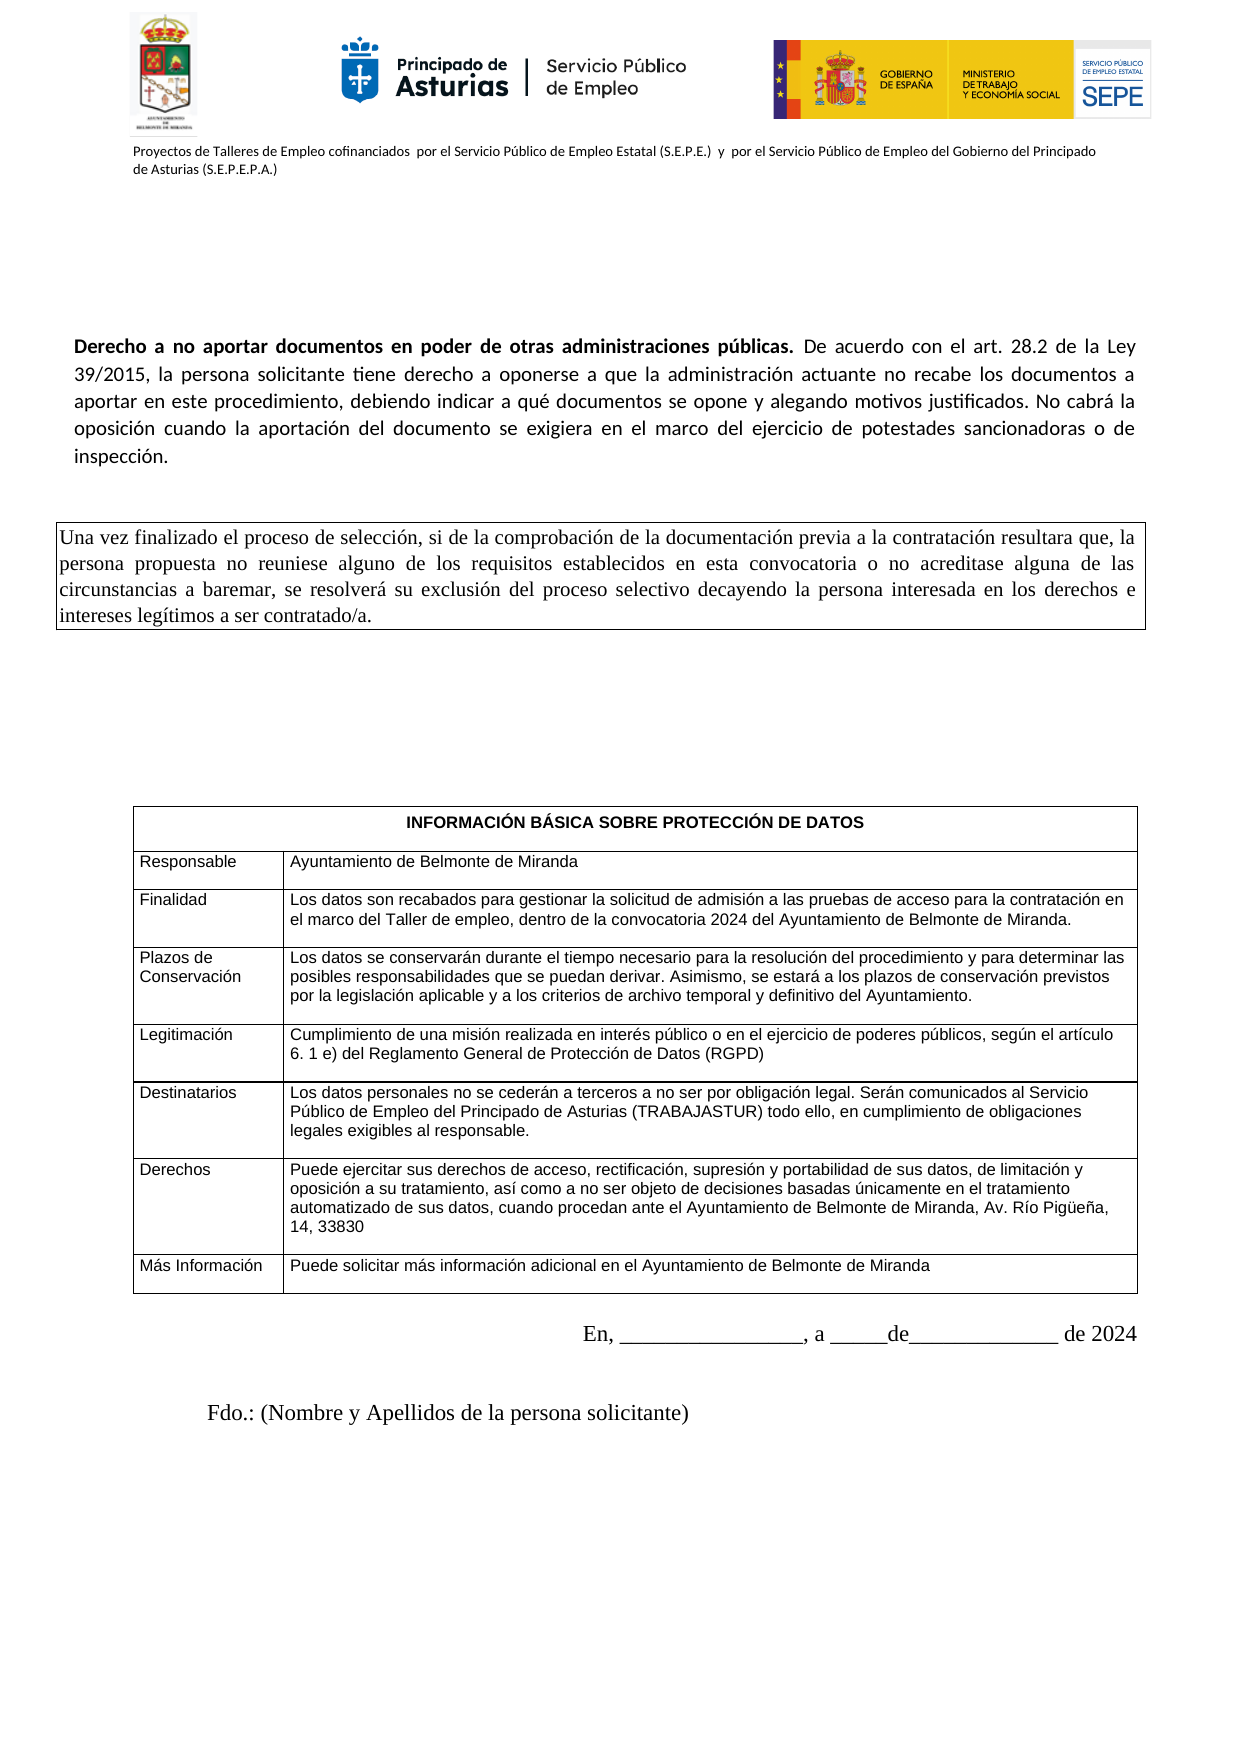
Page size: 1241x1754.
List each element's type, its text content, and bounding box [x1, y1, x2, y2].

table_cell Destinatarios [134, 1083, 283, 1158]
list Una vez finalizado el proceso de selección, si de la comprobación de la documentación previa a la contratación resultara que, la persona propuesta no reuniese alguno de los requisitos establecidos en esta convocatoria o no acreditase alguna de las circunstancias a baremar, se resolverá su exclusión del proceso selectivo decayendo la persona interesada en los derechos e intereses legítimos a ser contratado/a. [57, 523, 1145, 629]
table_cell Puede ejercitar sus derechos de acceso, rectificación, supresión y portabilidad de sus datos, de limitación y oposición a su tratamiento, así como a no ser objeto de decisiones basadas únicamente en el tratamiento automatizado de sus datos, cuando procedan ante el Ayuntamiento de Belmonte de Miranda, Av. Río Pigüeña, 14, 33830 [284, 1159, 1137, 1254]
table_cell Cumplimiento de una misión realizada en interés público o en el ejercicio de poderes públicos, según el artículo 6. 1 e) del Reglamento General de Protección de Datos (RGPD) [284, 1025, 1137, 1081]
table_cell Ayuntamiento de Belmonte de Miranda [284, 852, 1137, 889]
table_cell Puede solicitar más información adicional en el Ayuntamiento de Belmonte de Miranda [284, 1255, 1137, 1293]
table_cell Legitimación [134, 1025, 283, 1081]
text Fdo.: (Nombre y Apellidos de la persona solicitante) [133, 1399, 1137, 1426]
table_header INFORMACIÓN BÁSICA SOBRE PROTECCIÓN DE DATOS [134, 807, 1137, 851]
table_cell Los datos son recabados para gestionar la solicitud de admisión a las pruebas de acceso para la contratación en el marco del Taller de empleo, dentro de la convocatoria 2024 del Ayuntamiento de Belmonte de Miranda. [284, 890, 1137, 947]
table_cell Finalidad [134, 890, 283, 947]
table_cell Responsable [134, 852, 283, 889]
picture [128, 12, 198, 135]
table_cell Plazos de Conservación [134, 948, 283, 1024]
picture [773, 40, 1152, 119]
list Derecho a no aportar documentos en poder de otras administraciones públicas. De acuerdo con el art. 28.2 de la Ley 39/2015, la persona solicitante tiene derecho a oponerse a que la administración actuante no recabe los documentos a aportar en este procedimiento, debiendo indicar a qué documentos se opone y alegando motivos justificados. No cabrá la oposición cuando la aportación del documento se exigiera en el marco del ejercicio de potestades sancionadoras o de inspección. [74, 333, 1137, 468]
table_cell Los datos personales no se cederán a terceros a no ser por obligación legal. Serán comunicados al Servicio Público de Empleo del Principado de Asturias (TRABAJASTUR) todo ello, en cumplimiento de obligaciones legales exigibles al responsable. [284, 1083, 1137, 1158]
text En, ________________, a _____de_____________ de 2024 [59, 1320, 1137, 1347]
table_cell Derechos [134, 1159, 283, 1254]
table_cell Los datos se conservarán durante el tiempo necesario para la resolución del procedimiento y para determinar las posibles responsabilidades que se puedan derivar. Asimismo, se estará a los plazos de conservación previstos por la legislación aplicable y a los criterios de archivo temporal y definitivo del Ayuntamiento. [284, 948, 1137, 1024]
table_cell Más Información [134, 1255, 283, 1293]
